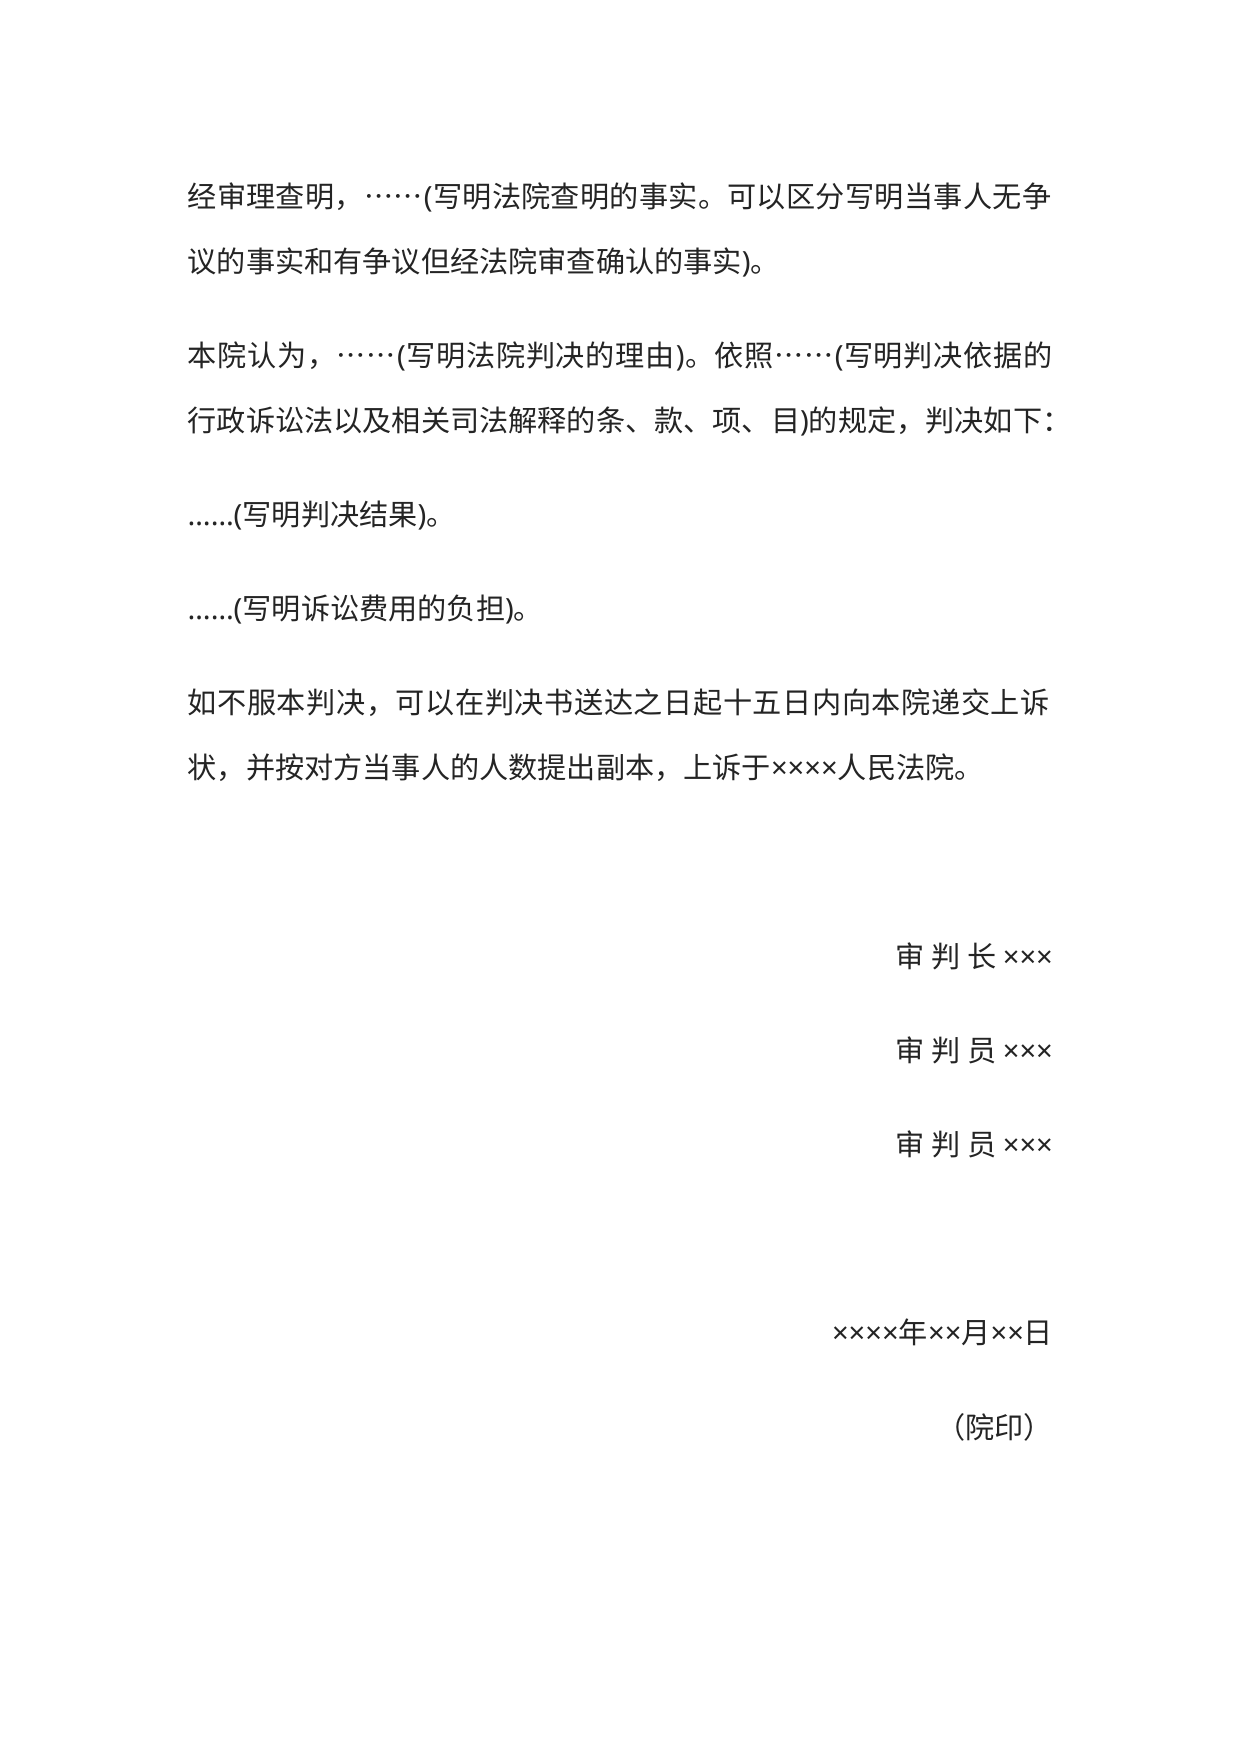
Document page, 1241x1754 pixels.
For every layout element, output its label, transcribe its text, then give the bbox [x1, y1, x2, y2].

text 经审理查明，……(写明法院查明的事实。可以区分写明当事人无争议的事实和有争议但经法院审查确认的事实)。 [187, 162, 1053, 292]
text （院印） [187, 1393, 1053, 1458]
text ……(写明判决结果)。 [187, 480, 1053, 545]
text ××××年××月××日 [187, 1299, 1053, 1364]
text 本院认为，……(写明法院判决的理由)。依照……(写明判决依据的行政诉讼法以及相关司法解释的条、款、项、目)的规定，判决如下： [187, 321, 1053, 451]
text 审 判 长 ××× [187, 922, 1053, 987]
text ……(写明诉讼费用的负担)。 [187, 574, 1053, 639]
text 如不服本判决，可以在判决书送达之日起十五日内向本院递交上诉状，并按对方当事人的人数提出副本，上诉于××××人民法院。 [187, 669, 1053, 799]
text 审 判 员 ××× [187, 1110, 1053, 1175]
text 审 判 员 ××× [187, 1016, 1053, 1081]
